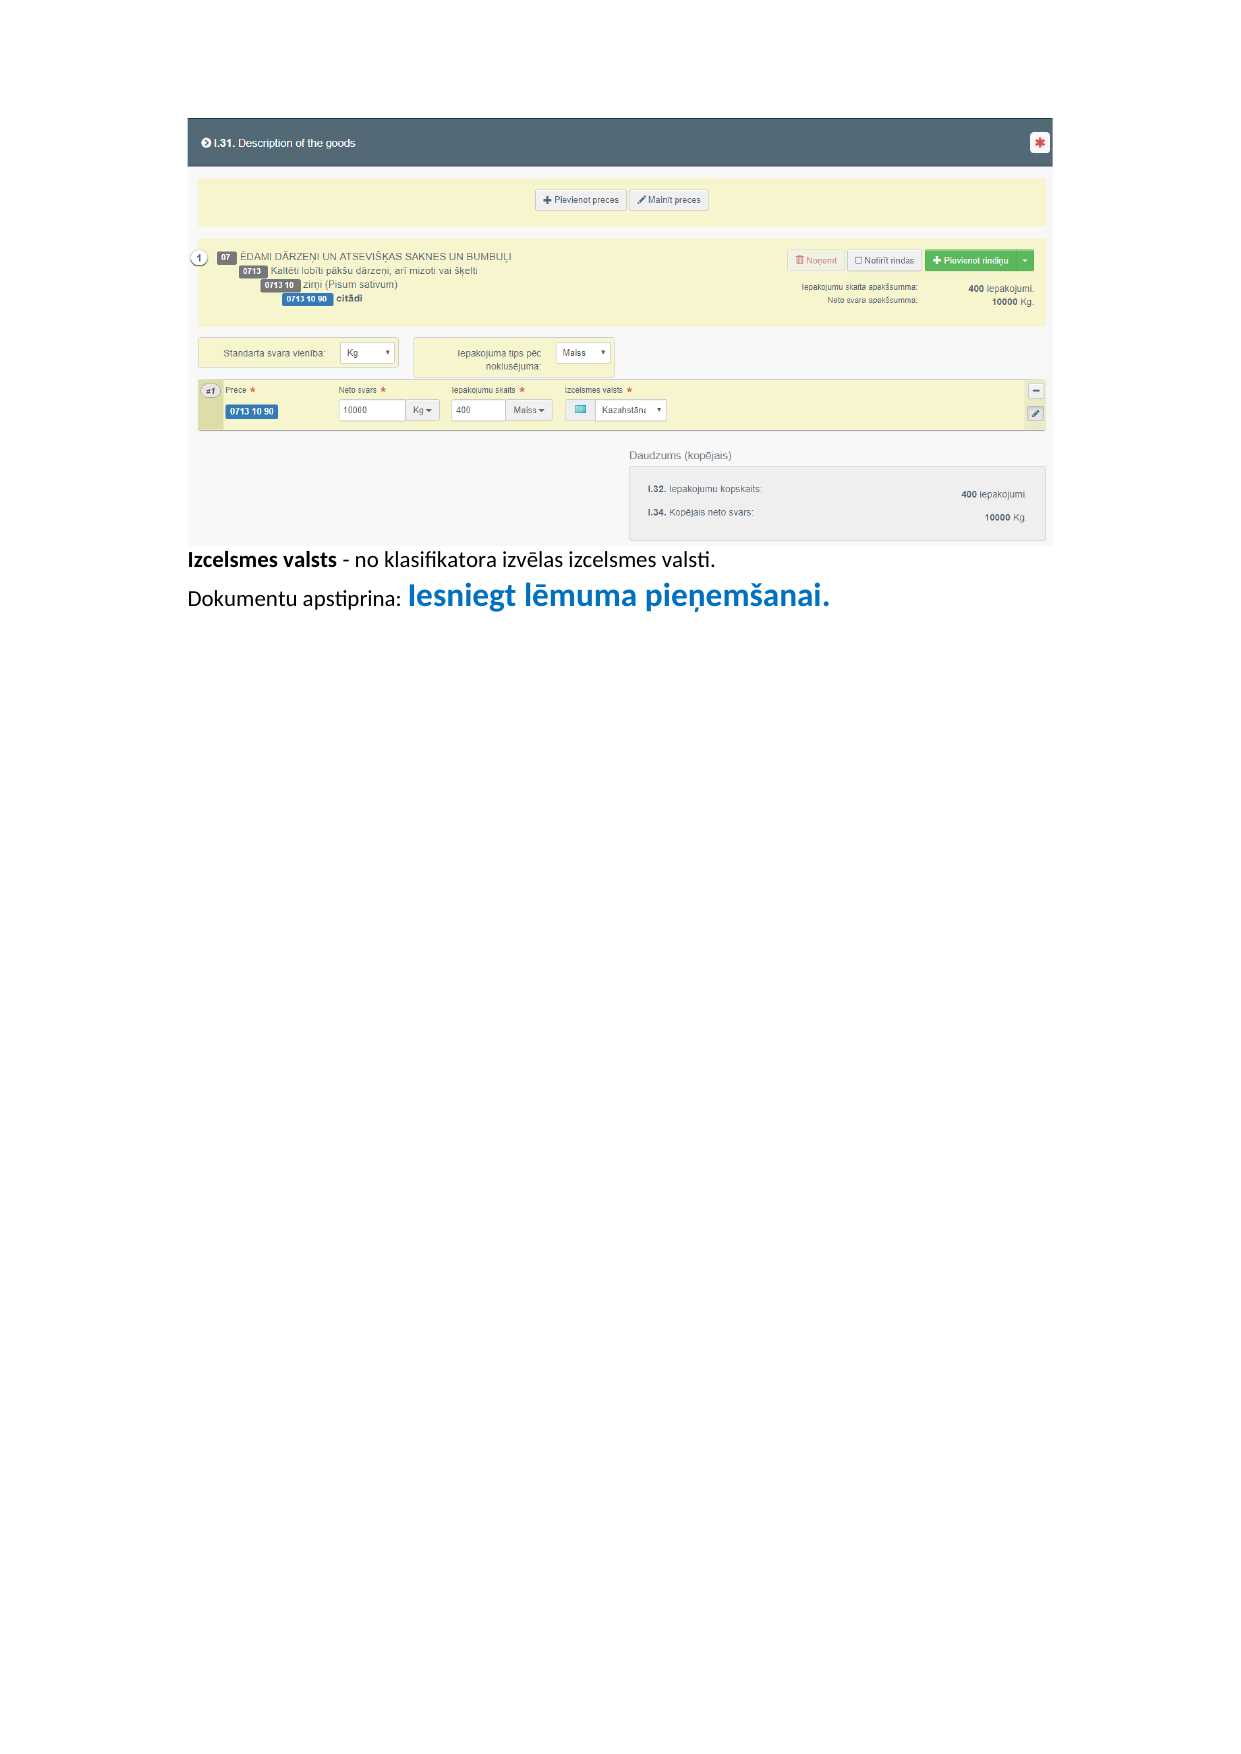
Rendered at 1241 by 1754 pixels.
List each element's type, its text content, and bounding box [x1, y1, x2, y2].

text Dokumentu apstiprina: Iesniegt lēmuma pieņemšanai. [187, 573, 1053, 614]
picture [187, 118, 1053, 546]
text Izcelsmes valsts - no klasifikatora izvēlas izcelsmes valsti. [187, 546, 1053, 573]
